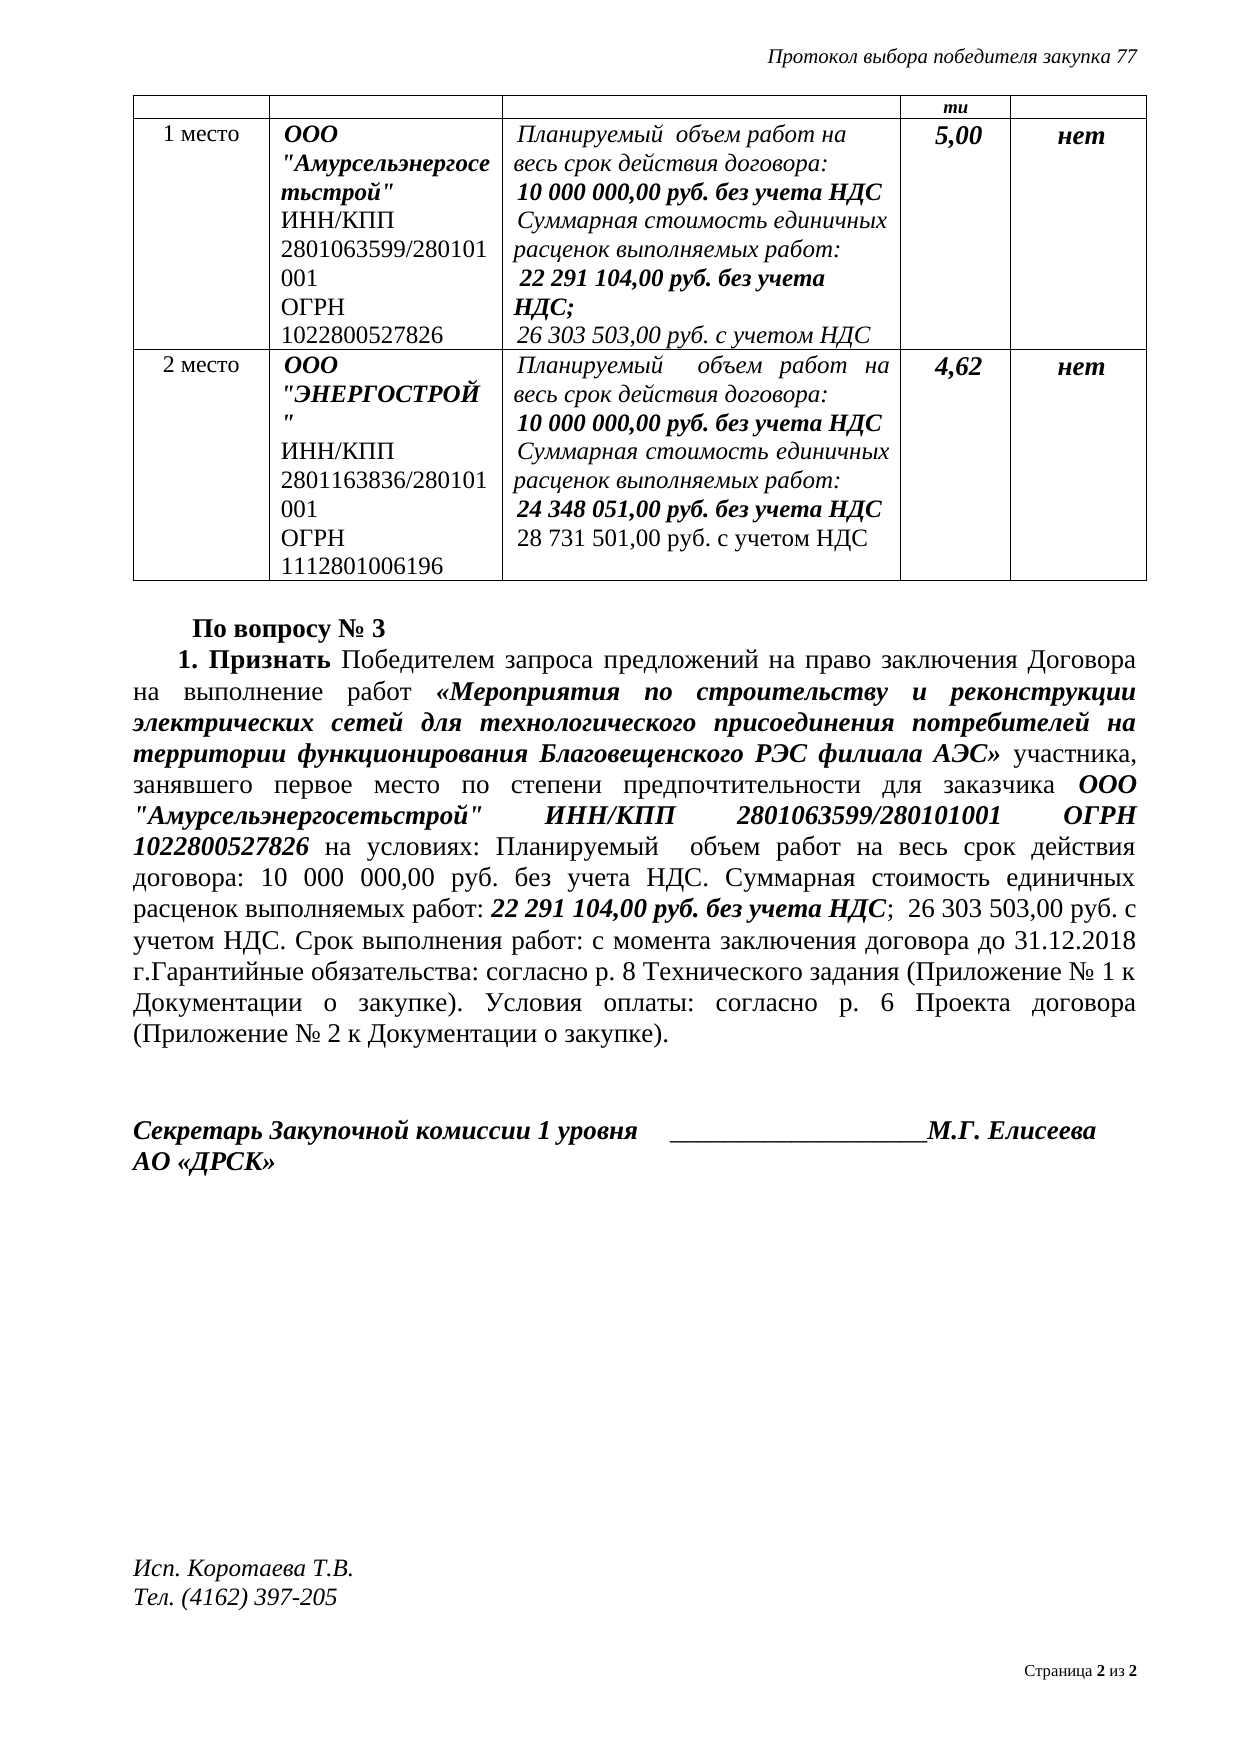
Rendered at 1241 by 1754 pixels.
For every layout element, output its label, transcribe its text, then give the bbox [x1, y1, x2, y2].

table_cell 2 место [134, 350, 269, 580]
text По вопросу № 3 [133, 612, 1137, 643]
table_cell 5,00 [901, 119, 1010, 349]
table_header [270, 96, 502, 118]
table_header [1011, 96, 1146, 118]
table_header ___________________М.Г. Елисеева [667, 1080, 1114, 1179]
table_cell нет [1011, 119, 1146, 349]
text Исп. Коротаева Т.В. [133, 1553, 1137, 1582]
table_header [503, 96, 900, 118]
table_cell нет [1011, 350, 1146, 580]
table_cell ООО "Амурсельэнергосетьстрой" ИНН/КПП 2801063599/280101001 ОГРН 1022800527826 [270, 119, 502, 349]
table_cell 1 место [134, 119, 269, 349]
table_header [901, 96, 1010, 118]
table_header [134, 96, 269, 118]
table_cell ООО "ЭНЕРГОСТРОЙ" ИНН/КПП 2801163836/280101001 ОГРН 1112801006196 [270, 350, 502, 580]
table_cell 4,62 [901, 350, 1010, 580]
text 1. Признать Победителем запроса предложений на право заключения Договора на выполнение работ «Мероприятия по строительству и реконструкции электрических сетей для технологического присоединения потребителей на территории функционирования Благовещенского РЭС филиала АЭС» участника, занявшего первое место по степени предпочтительности для заказчика ООО "Амурсельэнергосетьстрой" ИНН/КПП 2801063599/280101001 ОГРН 1022800527826 на условиях: Планируемый объем работ на весь срок действия договора: 10 000 000,00 руб. без учета НДС. Суммарная стоимость единичных расценок выполняемых работ: 22 291 104,00 руб. без учета НДС; 26 303 503,00 руб. с учетом НДС. Срок выполнения работ: с момента заключения договора до 31.12.2018 г.Гарантийные обязательства: согласно р. 8 Технического задания (Приложение № 1 к Документации о закупке). Условия оплаты: согласно р. 6 Проекта договора (Приложение № 2 к Документации о закупке). [133, 643, 1137, 1048]
text Тел. (4162) 397-205 [133, 1582, 1137, 1610]
table_header Секретарь Закупочной комиссии 1 уровня АО «ДРСК» [130, 1080, 667, 1179]
